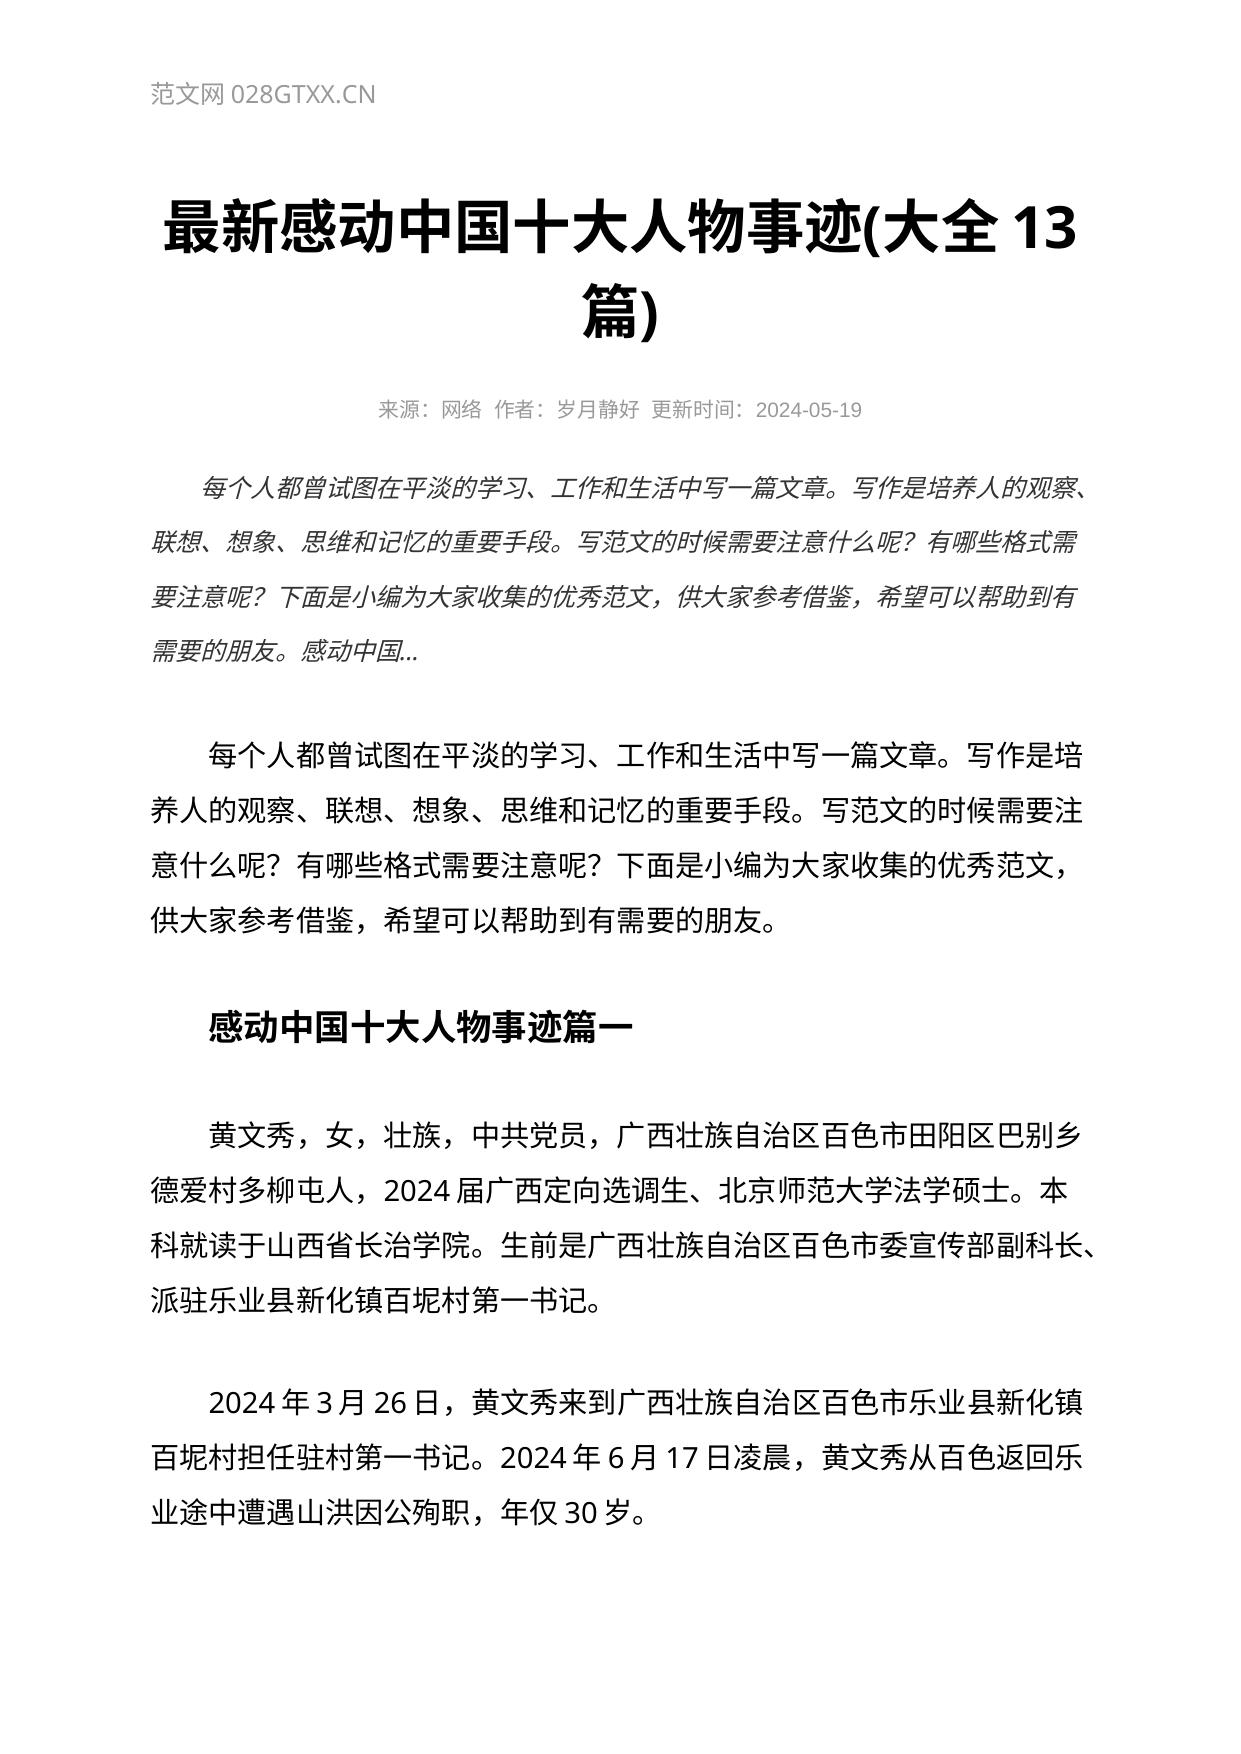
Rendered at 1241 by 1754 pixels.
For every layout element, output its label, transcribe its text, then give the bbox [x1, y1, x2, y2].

subtitle 最新感动中国十大人物事迹(大全13篇) [150, 181, 1090, 351]
text 来源：网络 作者：岁月静好 更新时间：2024-05-19 [150, 398, 1090, 422]
text 2024年3月26日，黄文秀来到广西壮族自治区百色市乐业县新化镇百坭村担任驻村第一书记。2024年6月17日凌晨，黄文秀从百色返回乐业途中遭遇山洪因公殉职，年仅30岁。 [150, 1379, 1090, 1532]
text 每个人都曾试图在平淡的学习、工作和生活中写一篇文章。写作是培养人的观察、联想、想象、思维和记忆的重要手段。写范文的时候需要注意什么呢？有哪些格式需要注意呢？下面是小编为大家收集的优秀范文，供大家参考借鉴，希望可以帮助到有需要的朋友。感动中国... [150, 468, 1090, 668]
text 黄文秀，女，壮族，中共党员，广西壮族自治区百色市田阳区巴别乡德爱村多柳屯人，2024届广西定向选调生、北京师范大学法学硕士。本科就读于山西省长治学院。生前是广西壮族自治区百色市委宣传部副科长、派驻乐业县新化镇百坭村第一书记。 [150, 1113, 1090, 1320]
text 感动中国十大人物事迹篇一 [150, 999, 1090, 1051]
text 每个人都曾试图在平淡的学习、工作和生活中写一篇文章。写作是培养人的观察、联想、想象、思维和记忆的重要手段。写范文的时候需要注意什么呢？有哪些格式需要注意呢？下面是小编为大家收集的优秀范文，供大家参考借鉴，希望可以帮助到有需要的朋友。 [150, 733, 1090, 940]
